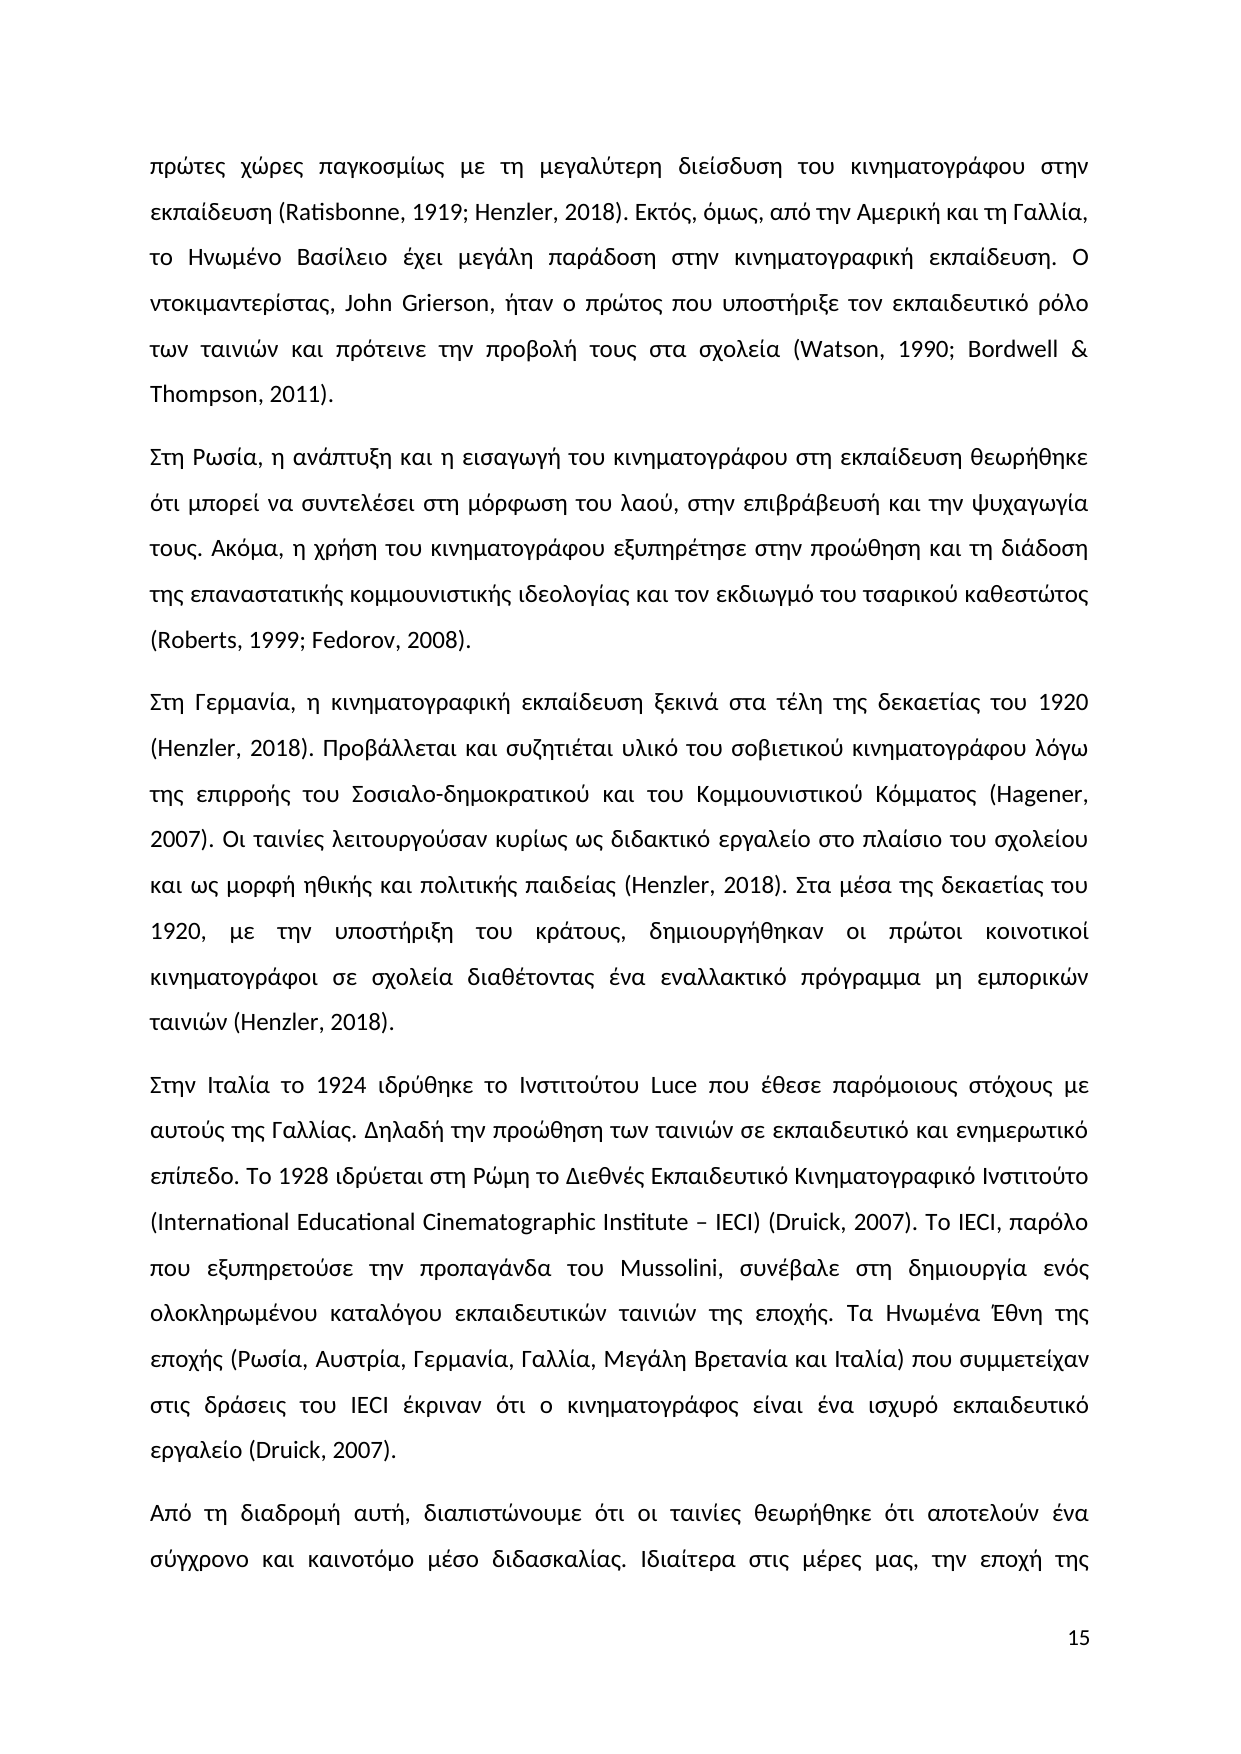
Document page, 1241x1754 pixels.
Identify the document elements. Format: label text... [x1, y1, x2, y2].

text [150, 1497, 1090, 1573]
text Στη Ρωσία, η ανάπτυξη και η εισαγωγή του κινηματογράφου στη εκπαίδευση θεωρήθηκε ότι μπορεί να συντελέσει στη μόρφωση του λαού, στην επιβράβευσή και την ψυχαγωγία τους. Ακόμα, η χρήση του κινηματογράφου εξυπηρέτησε στην προώθηση και τη διάδοση της επαναστατικής κομμουνιστικής ιδεολογίας και τον εκδιωγμό του τσαρικού καθεστώτος (Roberts, 1999; Fedorov, 2008). [150, 441, 1090, 654]
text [150, 150, 1090, 409]
text Στην Ιταλία το 1924 ιδρύθηκε το Ινστιτούτου Luce που έθεσε παρόμοιους στόχους με αυτούς της Γαλλίας. Δηλαδή την προώθηση των ταινιών σε εκπαιδευτικό και ενημερωτικό επίπεδο. Το 1928 ιδρύεται στη Ρώμη το Διεθνές Εκπαιδευτικό Κινηματογραφικό Ινστιτούτο (International Educational Cinematographic Institute – IECI) (Druick, 2007). Το IECI, παρόλο που εξυπηρετούσε την προπαγάνδα του Mussolini, συνέβαλε στη δημιουργία ενός ολοκληρωμένου καταλόγου εκπαιδευτικών ταινιών της εποχής. Τα Ηνωμένα Έθνη της εποχής (Ρωσία, Αυστρία, Γερμανία, Γαλλία, Μεγάλη Βρετανία και Ιταλία) που συμμετείχαν στις δράσεις του IECI έκριναν ότι ο κινηματογράφος είναι ένα ισχυρό εκπαιδευτικό εργαλείο (Druick, 2007). [150, 1069, 1090, 1465]
text Στη Γερμανία, η κινηματογραφική εκπαίδευση ξεκινά στα τέλη της δεκαετίας του 1920 (Henzler, 2018). Προβάλλεται και συζητιέται υλικό του σοβιετικού κινηματογράφου λόγω της επιρροής του Σοσιαλο-δημοκρατικού και του Κομμουνιστικού Κόμματος (Hagener, 2007). Οι ταινίες λειτουργούσαν κυρίως ως διδακτικό εργαλείο στο πλαίσιο του σχολείου και ως μορφή ηθικής και πολιτικής παιδείας (Henzler, 2018). Στα μέσα της δεκαετίας του 1920, με την υποστήριξη του κράτους, δημιουργήθηκαν οι πρώτοι κοινοτικοί κινηματογράφοι σε σχολεία διαθέτοντας ένα εναλλακτικό πρόγραμμα μη εμπορικών ταινιών (Henzler, 2018). [150, 686, 1090, 1037]
